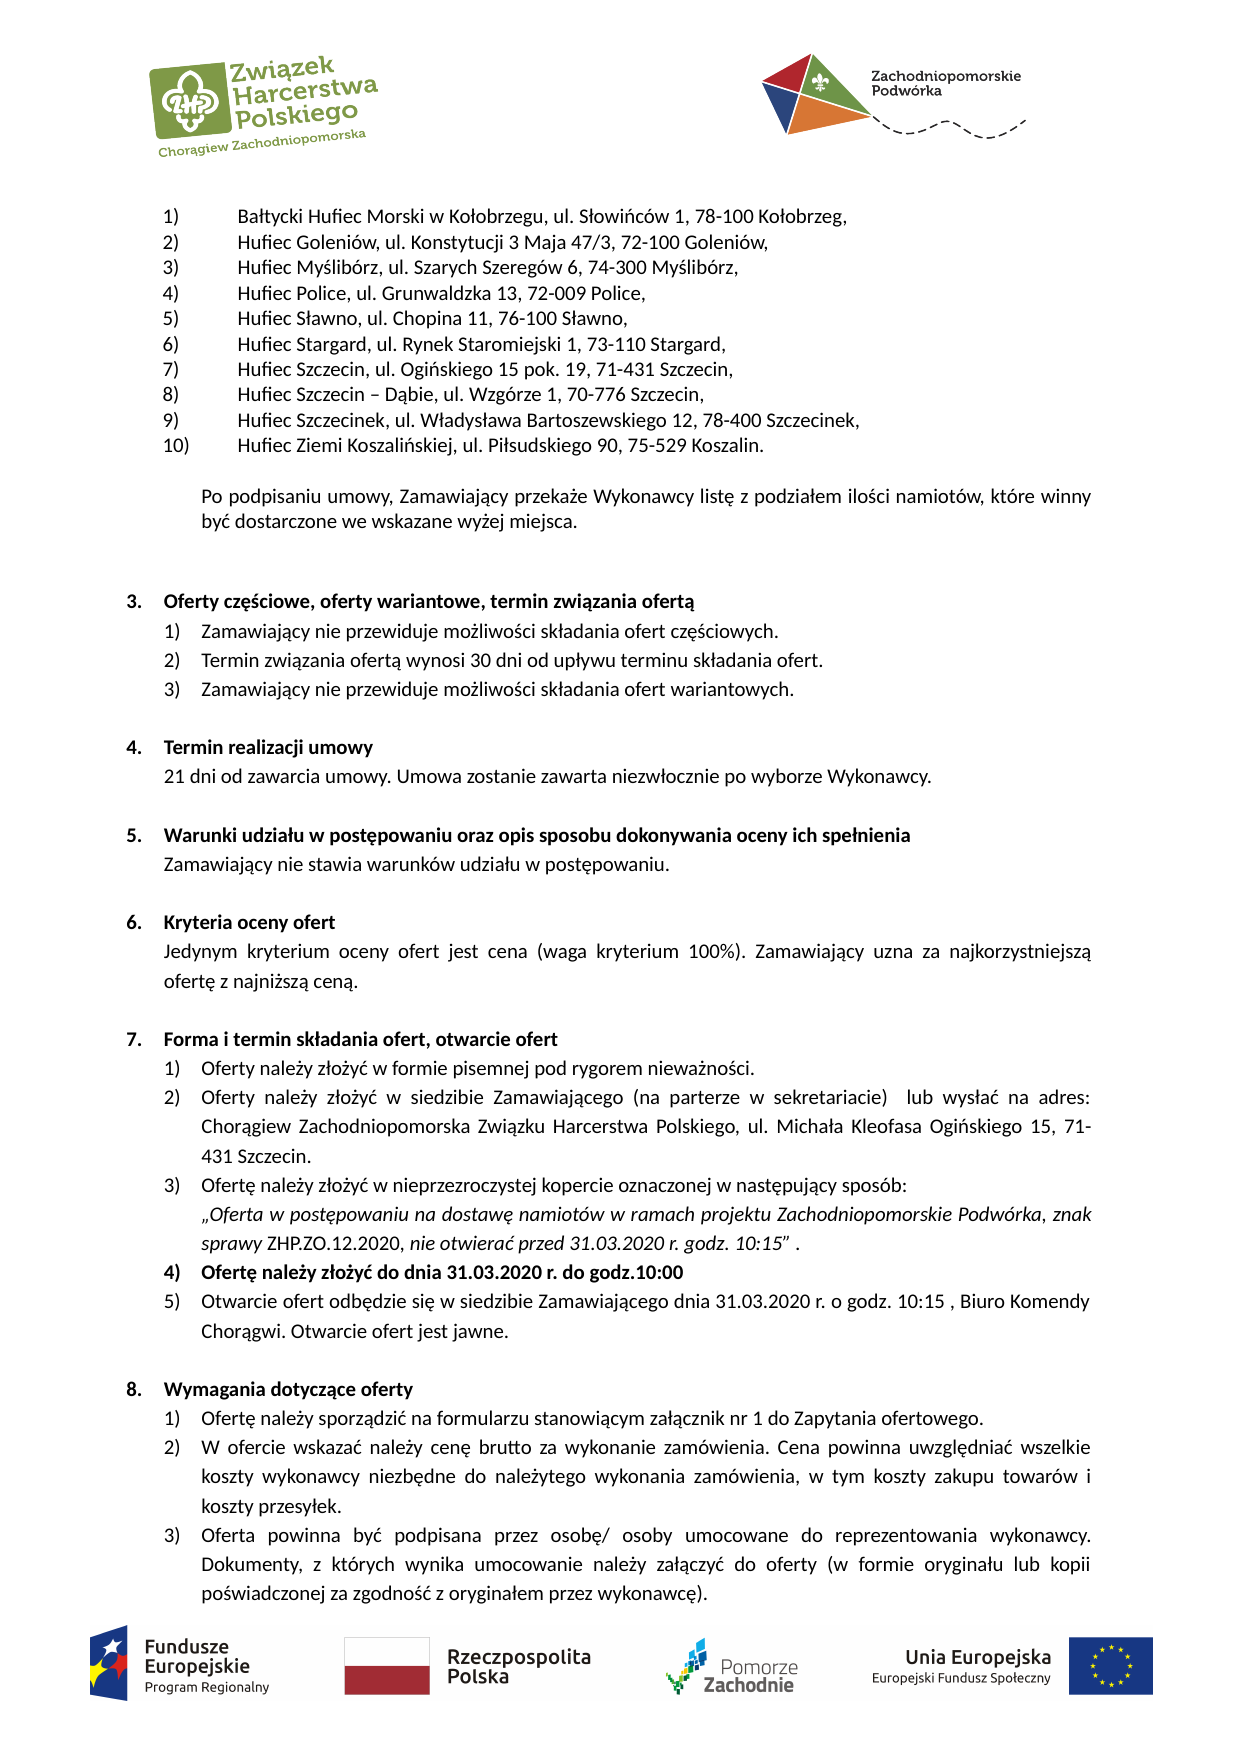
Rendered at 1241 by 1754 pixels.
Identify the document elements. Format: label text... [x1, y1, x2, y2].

list Termin związania ofertą wynosi 30 dni od upływu terminu składania ofert. [164, 647, 1092, 672]
list Jedynym kryterium oceny ofert jest cena (waga kryterium 100%). Zamawiający uzna za najkorzystniejszą ofertę z najniższą ceną. [164, 939, 1092, 993]
list Zamawiający nie przewiduje możliwości składania ofert wariantowych. [164, 676, 1092, 702]
list Oferty częściowe, oferty wariantowe, termin związania ofertą [126, 589, 1092, 614]
list Hufiec Sławno, ul. Chopina 11, 76-100 Sławno, [162, 305, 1092, 331]
list 21 dni od zawarcia umowy. Umowa zostanie zawarta niezwłocznie po wyborze Wykonawcy. [164, 764, 1092, 789]
list Termin realizacji umowy [126, 734, 1092, 760]
list Oferta powinna być podpisana przez osobę/ osoby umocowane do reprezentowania wykonawcy. Dokumenty, z których wynika umocowanie należy załączyć do oferty (w formie oryginału lub kopii poświadczonej za zgodność z oryginałem przez wykonawcę). [164, 1522, 1092, 1606]
picture [70, 0, 1241, 228]
list Otwarcie ofert odbędzie się w siedzibie Zamawiającego dnia 31.03.2020 r. o godz. 10:15 , Biuro Komendy Chorągwi. Otwarcie ofert jest jawne. [164, 1289, 1092, 1343]
list Ofertę należy sporządzić na formularzu stanowiącym załącznik nr 1 do Zapytania ofertowego. [164, 1405, 1092, 1431]
list Hufiec Szczecin, ul. Ogińskiego 15 pok. 19, 71-431 Szczecin, [162, 356, 1092, 382]
list Kryteria oceny ofert [126, 909, 1092, 935]
list Ofertę należy złożyć do dnia 31.03.2020 r. do godz.10:00 [164, 1259, 1092, 1285]
list Forma i termin składania ofert, otwarcie ofert [126, 1026, 1092, 1052]
list Oferty należy złożyć w formie pisemnej pod rygorem nieważności. [164, 1055, 1092, 1081]
list Hufiec Szczecin – Dąbie, ul. Wzgórze 1, 70-776 Szczecin, [162, 382, 1092, 407]
list W ofercie wskazać należy cenę brutto za wykonanie zamówienia. Cena powinna uwzględniać wszelkie koszty wykonawcy niezbędne do należytego wykonania zamówienia, w tym koszty zakupu towarów i koszty przesyłek. [164, 1434, 1092, 1518]
list Hufiec Police, ul. Grunwaldzka 13, 72-009 Police, [162, 280, 1092, 305]
list Ofertę należy złożyć w nieprzezroczystej kopercie oznaczonej w następujący sposób: [164, 1172, 1092, 1197]
list Hufiec Ziemi Koszalińskiej, ul. Piłsudskiego 90, 75-529 Koszalin. [162, 432, 1092, 458]
list Zamawiający nie przewiduje możliwości składania ofert częściowych. [164, 618, 1092, 643]
list Hufiec Goleniów, ul. Konstytucji 3 Maja 47/3, 72-100 Goleniów, [162, 229, 1092, 254]
list Po podpisaniu umowy, Zamawiający przekaże Wykonawcy listę z podziałem ilości namiotów, które winny być dostarczone we wskazane wyżej miejsca. [201, 483, 1092, 534]
list Hufiec Myślibórz, ul. Szarych Szeregów 6, 74-300 Myślibórz, [162, 254, 1092, 280]
list Hufiec Stargard, ul. Rynek Staromiejski 1, 73-110 Stargard, [162, 331, 1092, 356]
list „Oferta w postępowaniu na dostawę namiotów w ramach projektu Zachodniopomorskie Podwórka, znak sprawy ZHP.ZO.12.2020, nie otwierać przed 31.03.2020 r. godz. 10:15” . [201, 1201, 1092, 1256]
list Wymagania dotyczące oferty [126, 1376, 1092, 1402]
list Oferty należy złożyć w siedzibie Zamawiającego (na parterze w sekretariacie) lub wysłać na adres: Chorągiew Zachodniopomorska Związku Harcerstwa Polskiego, ul. Michała Kleofasa Ogińskiego 15, 71-431 Szczecin. [164, 1084, 1092, 1168]
picture [90, 1625, 1153, 1701]
list Bałtycki Hufiec Morski w Kołobrzegu, ul. Słowińców 1, 78-100 Kołobrzeg, [162, 204, 1092, 229]
list Hufiec Szczecinek, ul. Władysława Bartoszewskiego 12, 78-400 Szczecinek, [162, 407, 1092, 432]
list Zamawiający nie stawia warunków udziału w postępowaniu. [164, 851, 1092, 877]
list Warunki udziału w postępowaniu oraz opis sposobu dokonywania oceny ich spełnienia [126, 822, 1092, 847]
